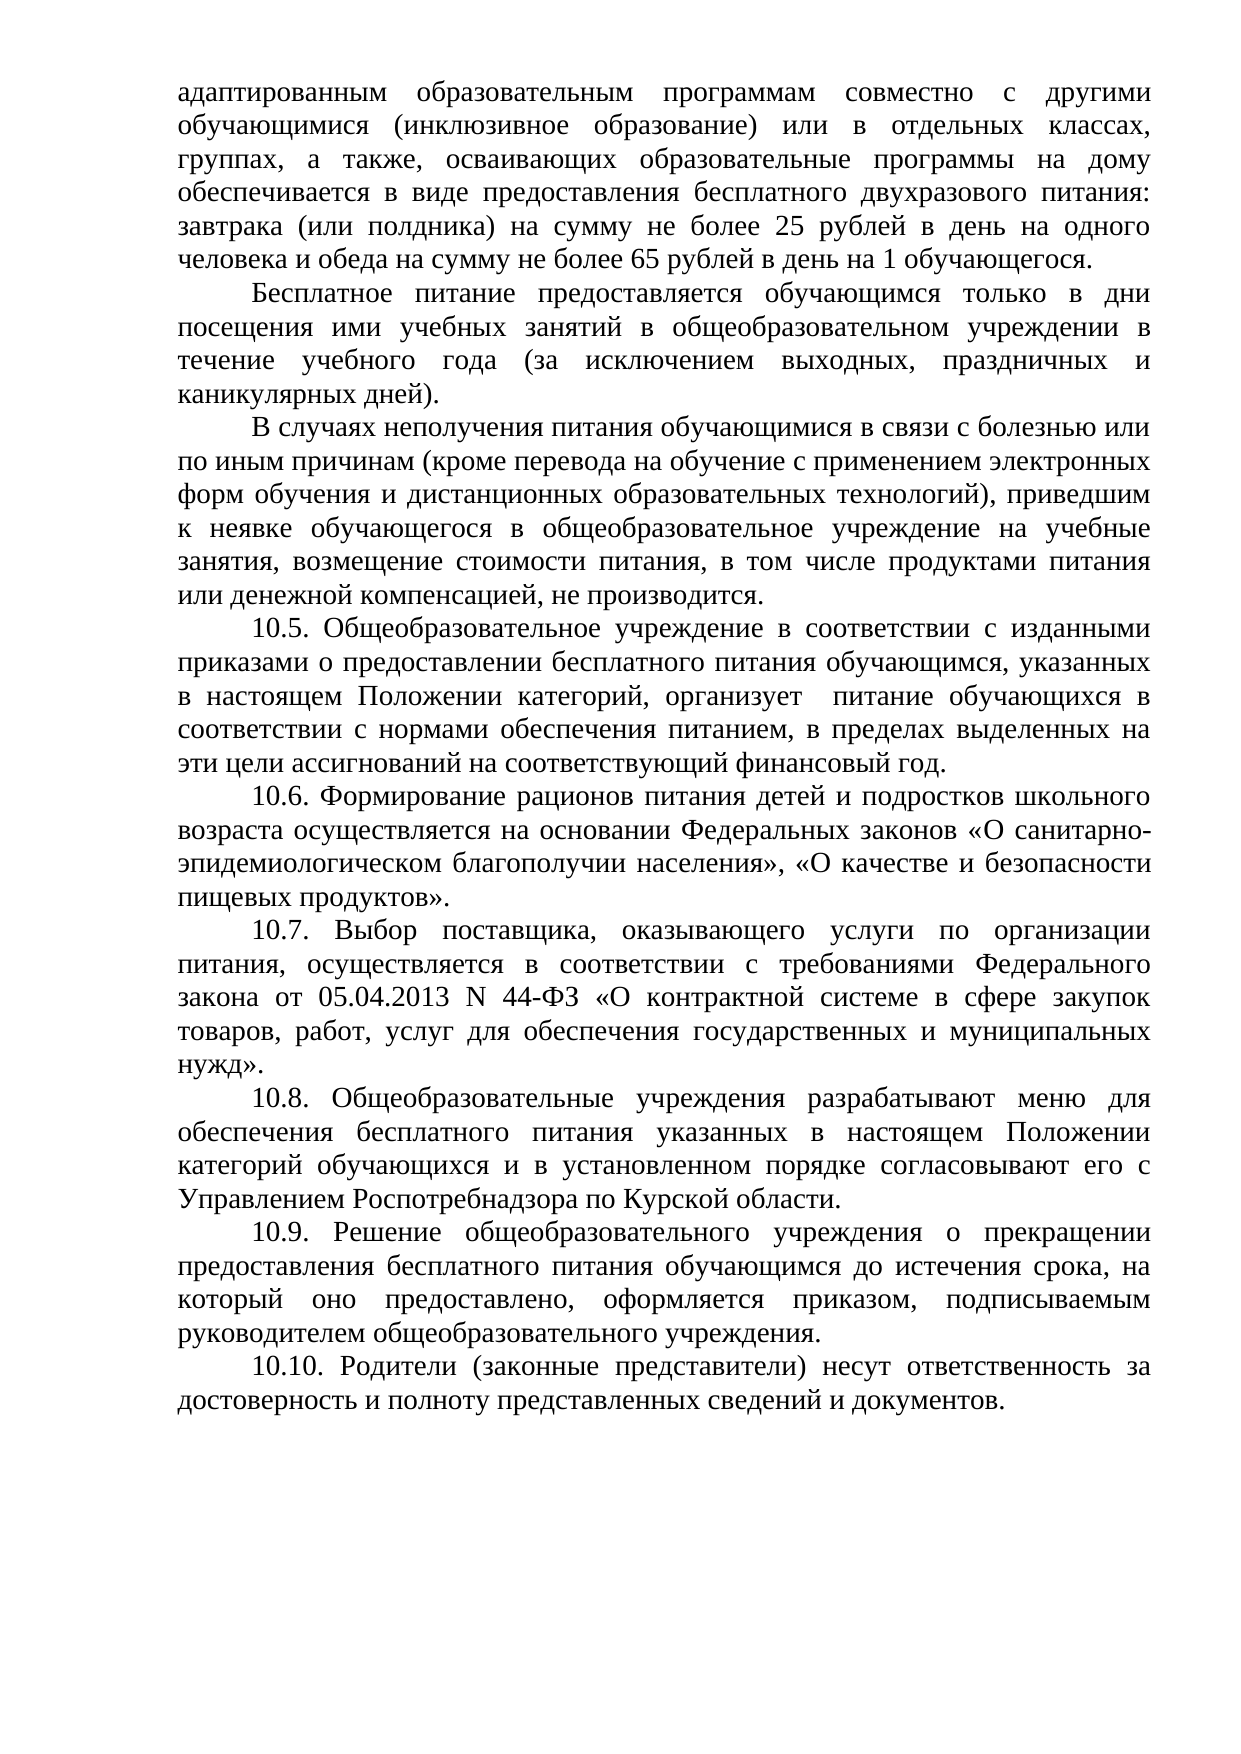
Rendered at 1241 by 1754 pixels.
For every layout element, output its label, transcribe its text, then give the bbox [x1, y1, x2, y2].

text 10.7. Выбор поставщика, оказывающего услуги по организации питания, осуществляется в соответствии с требованиями Федерального закона от 05.04.2013 N 44-ФЗ «О контрактной системе в сфере закупок товаров, работ, услуг для обеспечения государственных и муниципальных нужд». [177, 912, 1152, 1080]
text 10.9. Решение общеобразовательного учреждения о прекращении предоставления бесплатного питания обучающимся до истечения срока, на который оно предоставлено, оформляется приказом, подписываемым руководителем общеобразовательного учреждения. [177, 1214, 1152, 1348]
text 10.6. Формирование рационов питания детей и подростков школьного возраста осуществляется на основании Федеральных законов «О санитарно-эпидемиологическом благополучии населения», «О качестве и безопасности пищевых продуктов». [177, 778, 1152, 912]
text Бесплатное питание предоставляется обучающимся только в дни посещения ими учебных занятий в общеобразовательном учреждении в течение учебного года (за исключением выходных, праздничных и каникулярных дней). [177, 275, 1152, 409]
text В случаях неполучения питания обучающимися в связи с болезнью или по иным причинам (кроме перевода на обучение с применением электронных форм обучения и дистанционных образовательных технологий), приведшим к неявке обучающегося в общеобразовательное учреждение на учебные занятия, возмещение стоимости питания, в том числе продуктами питания или денежной компенсацией, не производится. [177, 409, 1152, 611]
text 10.5. Общеобразовательное учреждение в соответствии с изданными приказами о предоставлении бесплатного питания обучающимся, указанных в настоящем Положении категорий, организует питание обучающихся в соответствии с нормами обеспечения питанием, в пределах выделенных на эти цели ассигнований на соответствующий финансовый год. [177, 611, 1152, 778]
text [177, 74, 1152, 275]
text 10.8. Общеобразовательные учреждения разрабатывают меню для обеспечения бесплатного питания указанных в настоящем Положении категорий обучающихся и в установленном порядке согласовывают его с Управлением Роспотребнадзора по Курской области. [177, 1080, 1152, 1214]
text 10.10. Родители (законные представители) несут ответственность за достоверность и полноту представленных сведений и документов. [177, 1348, 1152, 1416]
